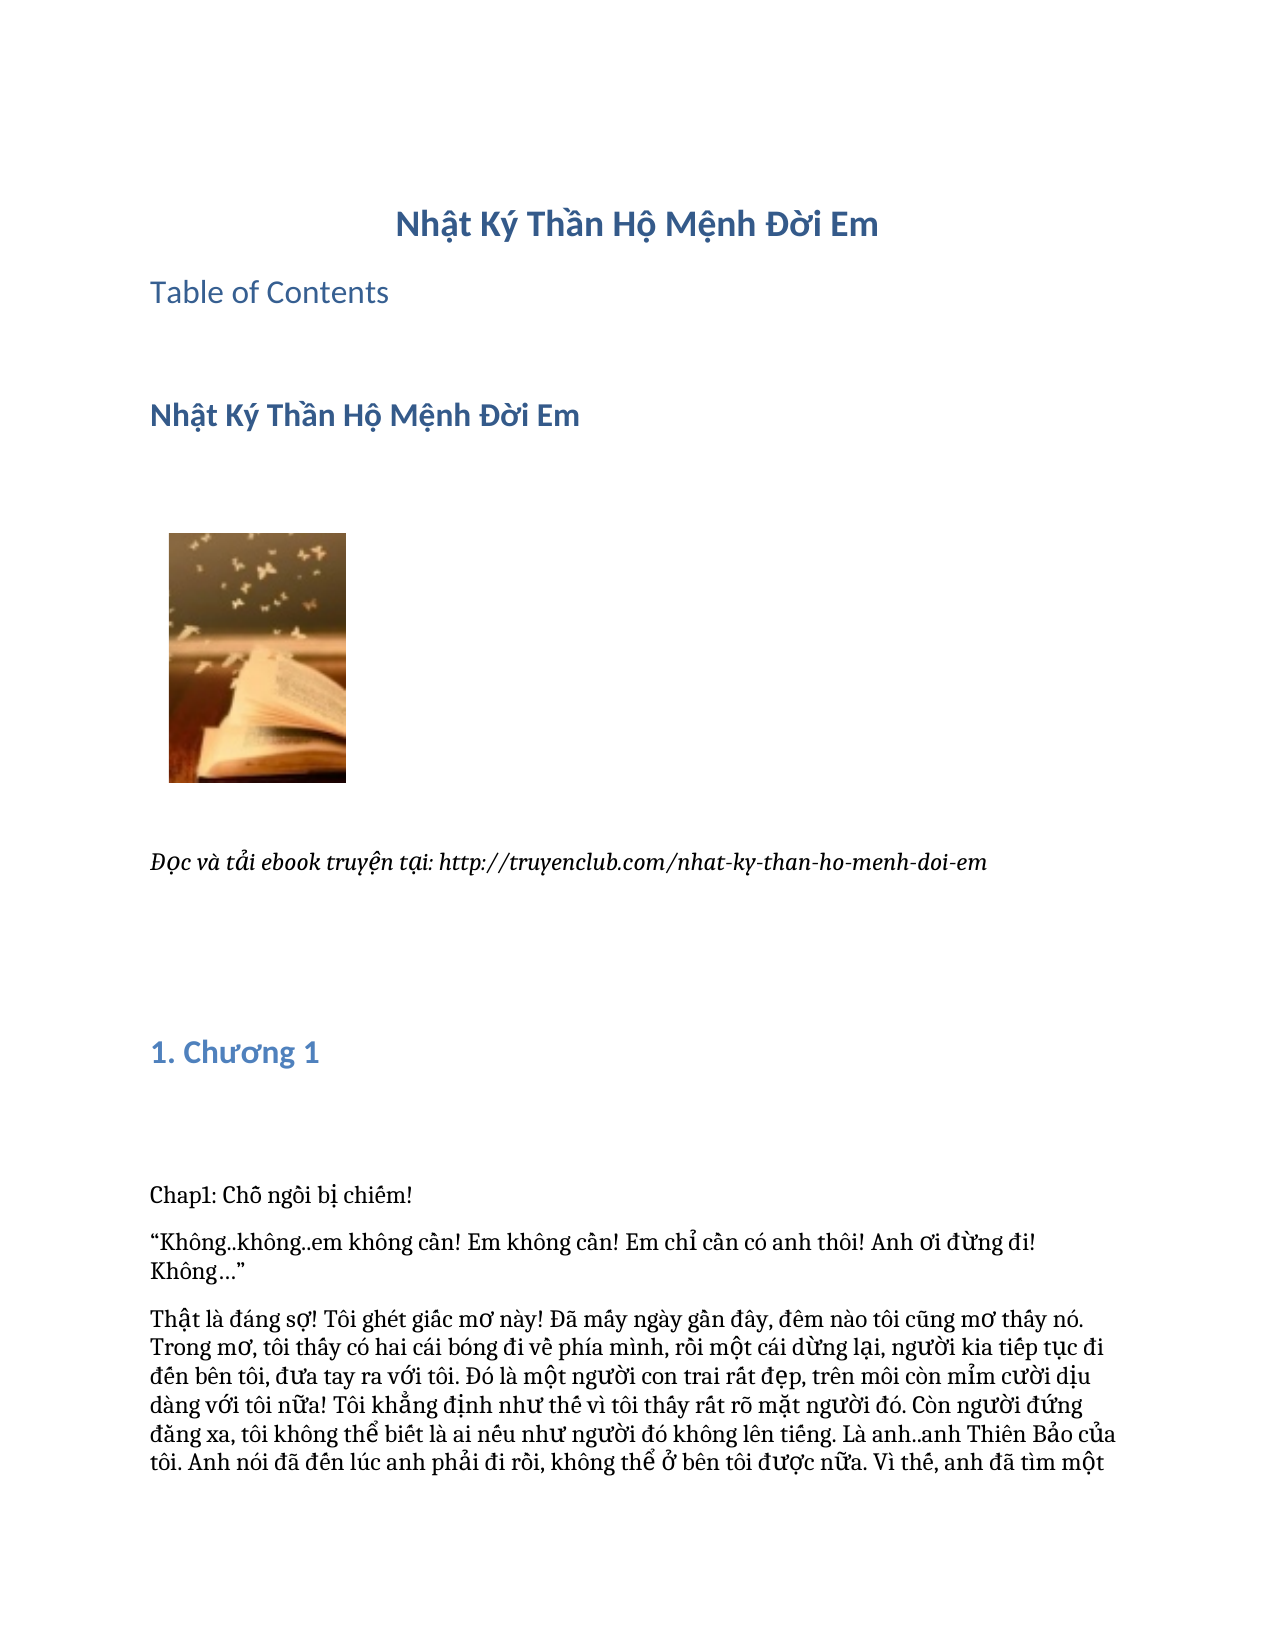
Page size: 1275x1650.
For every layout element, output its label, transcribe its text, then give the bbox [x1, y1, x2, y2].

text Chap1: Chỗ ngồi bị chiếm! [150, 1181, 1125, 1209]
subtitle Nhật Ký Thần Hộ Mệnh Đời Em [150, 393, 1125, 434]
subtitle 1. Chương 1 [150, 1031, 1125, 1072]
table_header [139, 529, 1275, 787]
text “Không..không..em không cần! Em không cần! Em chỉ cần có anh thôi! Anh ơi đừng đi! Không…” [150, 1228, 1125, 1286]
text Đọc và tải ebook truyện tại: http://truyenclub.com/nhat-ky-than-ho-menh-doi-em [150, 791, 1125, 906]
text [150, 1304, 1125, 1477]
picture [168, 533, 346, 783]
title Nhật Ký Thần Hộ Mệnh Đời Em [150, 200, 1125, 246]
